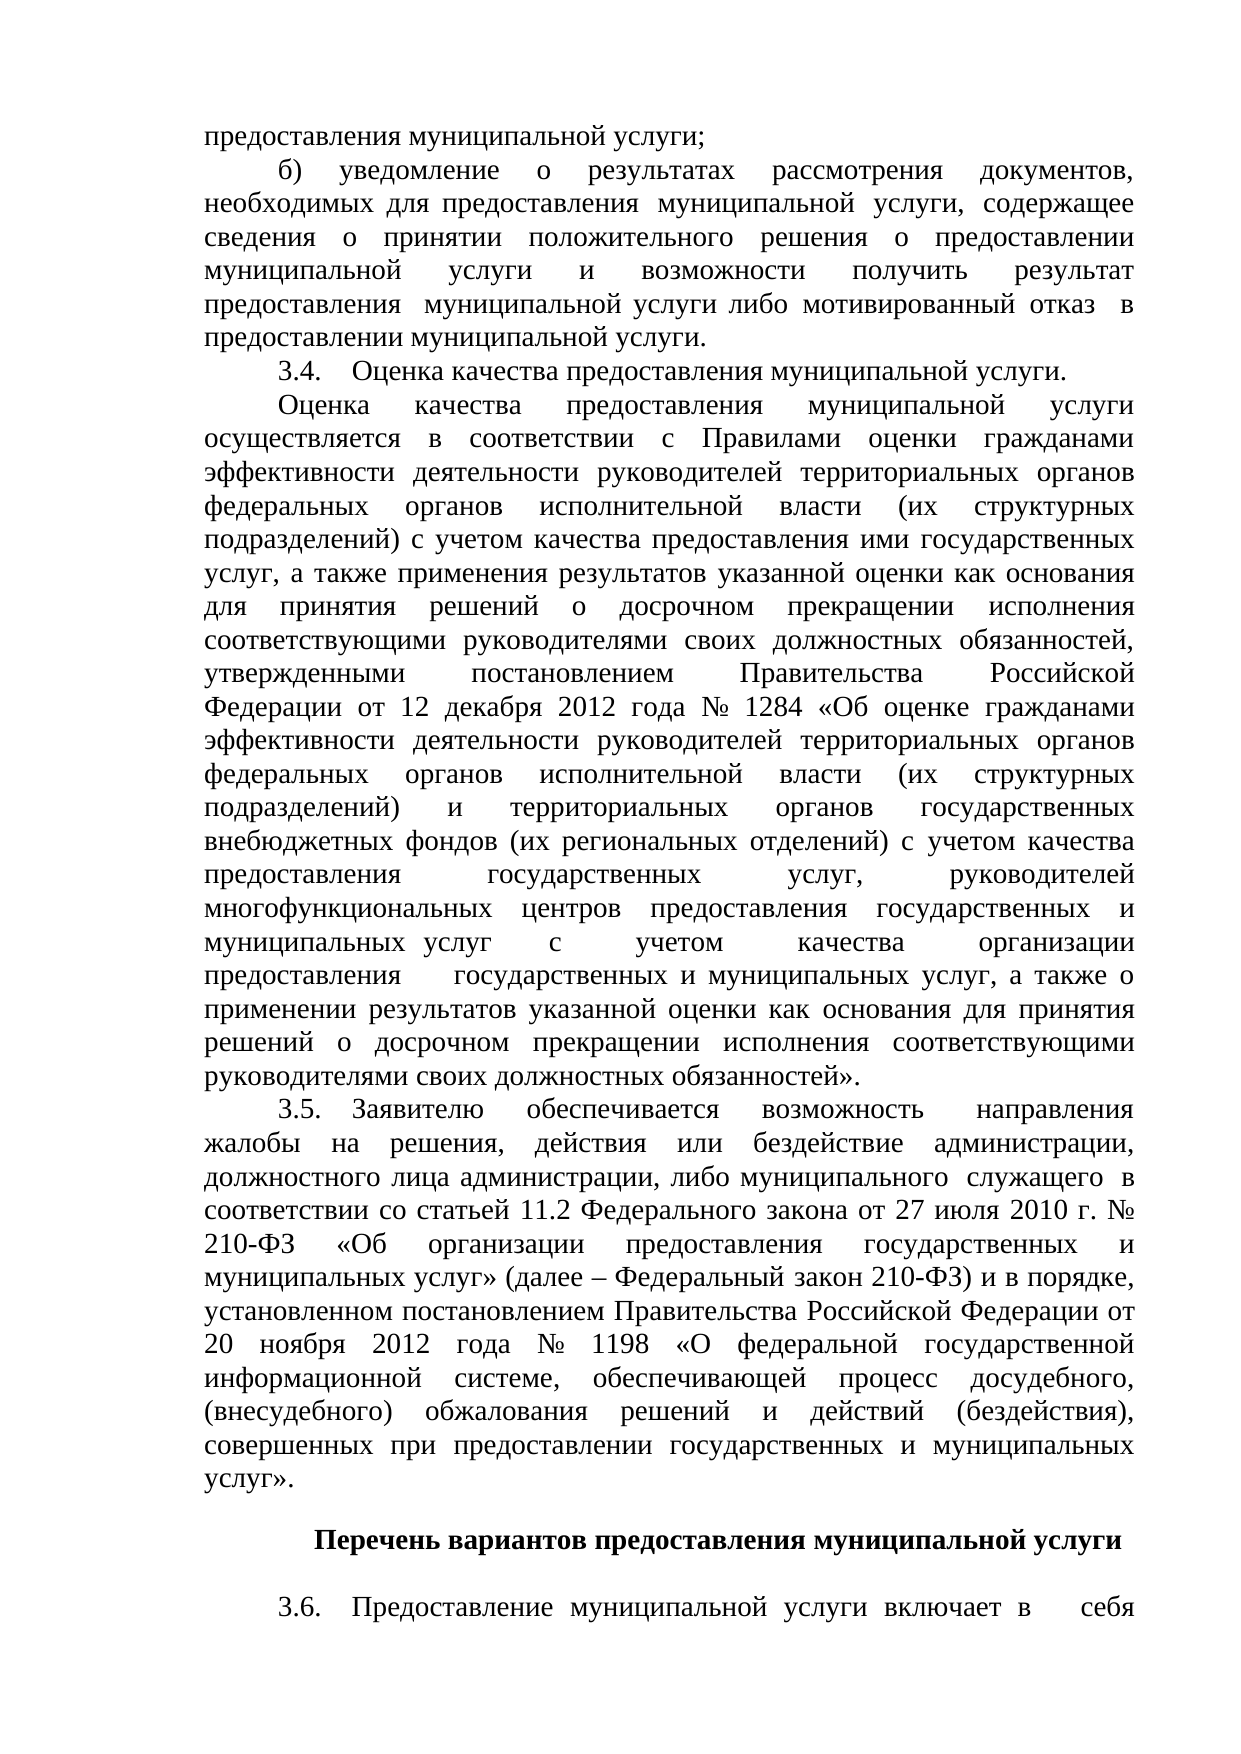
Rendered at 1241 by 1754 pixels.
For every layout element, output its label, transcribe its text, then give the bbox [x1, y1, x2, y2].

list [204, 1589, 1135, 1622]
subtitle Перечень вариантов предоставления муниципальной услуги [284, 1522, 1152, 1555]
text Оценка качества предоставления муниципальной услуги осуществляется в соответствии с Правилами оценки гражданами эффективности деятельности руководителей территориальных органов федеральных органов исполнительной власти (их структурных подразделений) с учетом качества предоставления ими государственных услуг, а также применения результатов указанной оценки как основания для принятия решений о досрочном прекращении исполнения соответствующими руководителями своих должностных обязанностей, утвержденными постановлением Правительства Российской Федерации от 12 декабря 2012 года № 1284 «Об оценке гражданами эффективности деятельности руководителей территориальных органов федеральных органов исполнительной власти (их структурных подразделений) и территориальных органов государственных внебюджетных фондов (их региональных отделений) с учетом качества предоставления государственных услуг, руководителей многофункциональных центров предоставления государственных и муниципальных услуг с учетом качества организации предоставления государственных и муниципальных услуг, а также о применении результатов указанной оценки как основания для принятия решений о досрочном прекращении исполнения соответствующими руководителями своих должностных обязанностей». [204, 387, 1135, 1091]
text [204, 118, 1135, 152]
list Заявителю обеспечивается возможность направления жалобы на решения, действия или бездействие администрации, должностного лица администрации, либо муниципального служащего в соответствии со статьей 11.2 Федерального закона от 27 июля 2010 г. № 210-ФЗ «Об организации предоставления государственных и муниципальных услуг» (далее – Федеральный закон 210-ФЗ) и в порядке, установленном постановлением Правительства Российской Федерации от 20 ноября 2012 года № 1198 «О федеральной государственной информационной системе, обеспечивающей процесс досудебного, (внесудебного) обжалования решений и действий (бездействия), совершенных при предоставлении государственных и муниципальных услуг». [204, 1092, 1135, 1494]
list Оценка качества предоставления муниципальной услуги. [204, 353, 1135, 387]
text б) уведомление о результатах рассмотрения документов, необходимых для предоставления муниципальной услуги, содержащее сведения о принятии положительного решения о предоставлении муниципальной услуги и возможности получить результат предоставления муниципальной услуги либо мотивированный отказ в предоставлении муниципальной услуги. [204, 152, 1134, 353]
